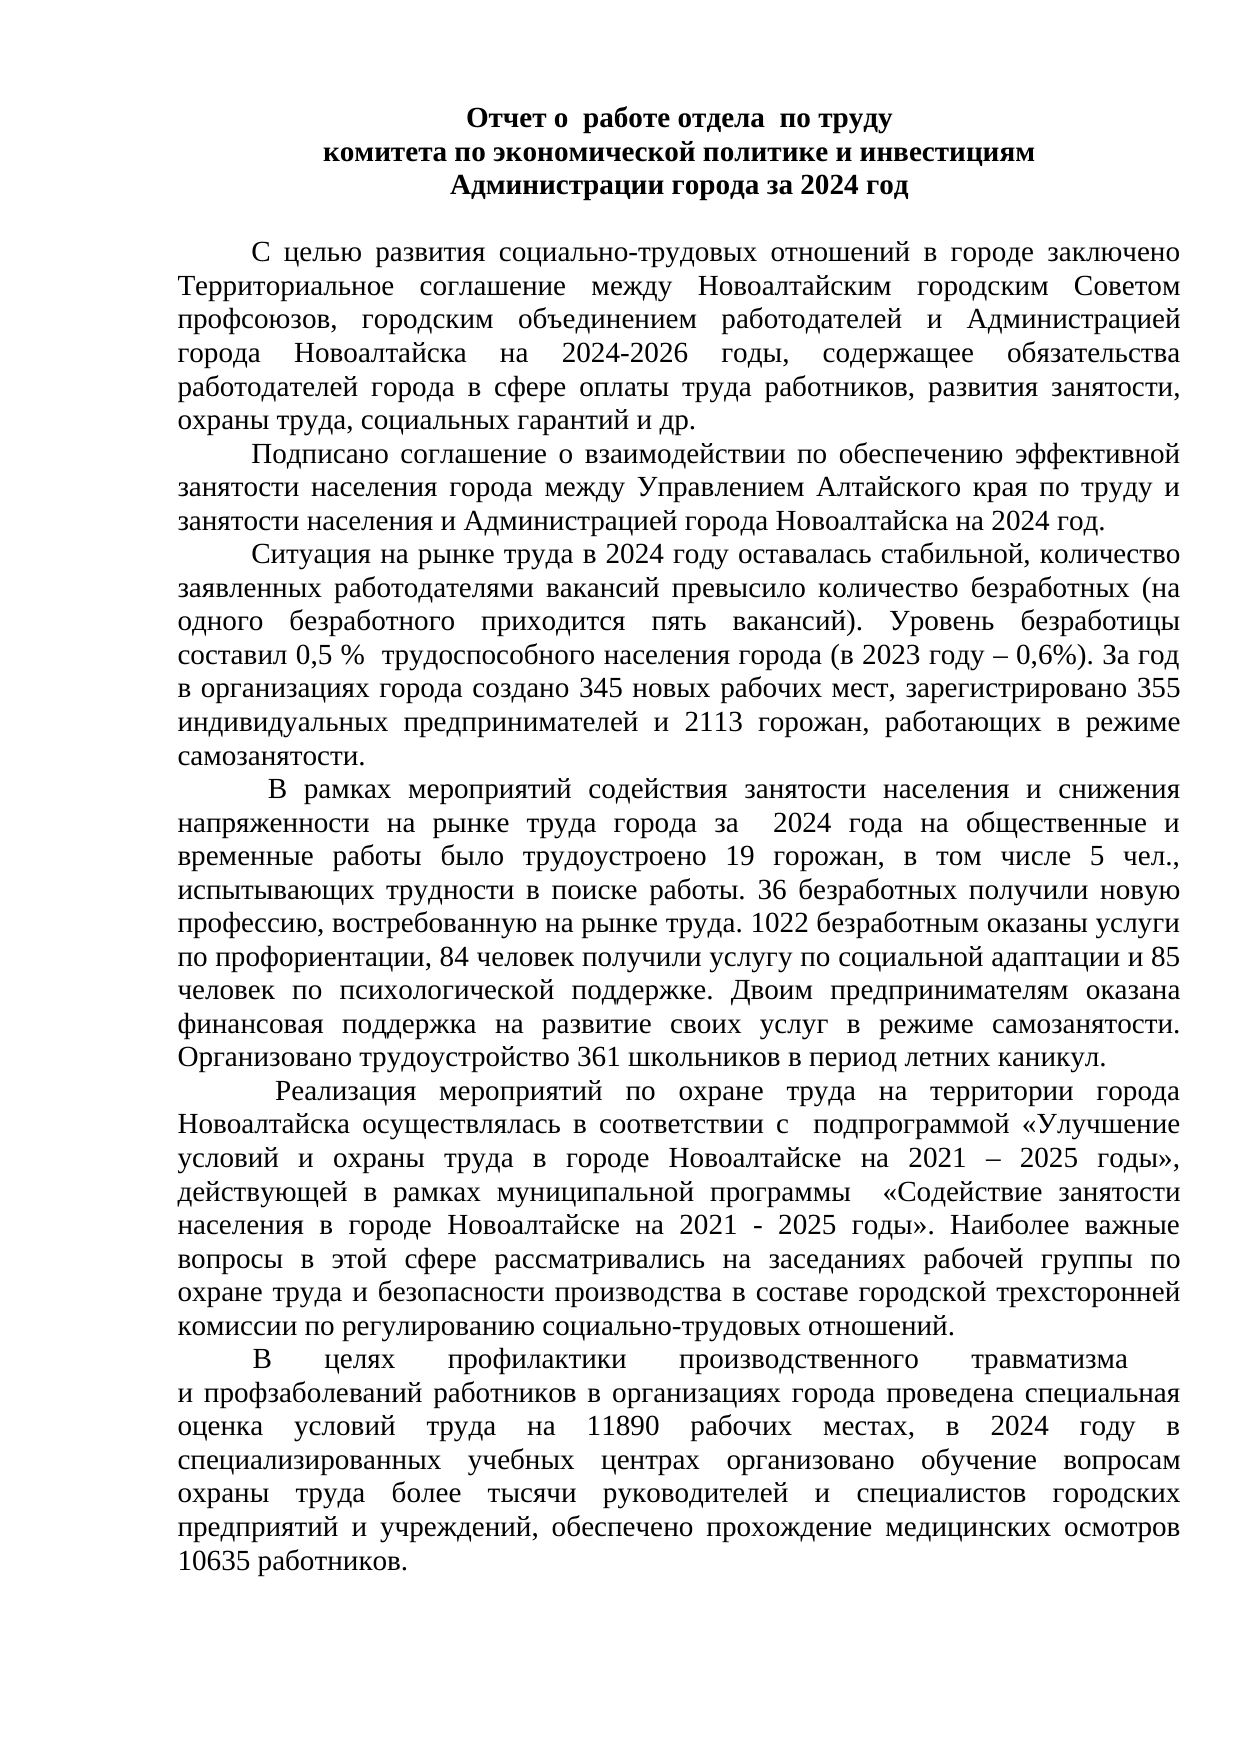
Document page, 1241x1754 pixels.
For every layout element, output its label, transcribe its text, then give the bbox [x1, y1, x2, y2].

text В целях профилактики производственного травматизма и профзаболеваний работников в организациях города проведена специальная оценка условий труда на 11890 рабочих местах, в 2024 году в специализированных учебных центрах организовано обучение вопросам охраны труда более тысячи руководителей и специалистов городских предприятий и учреждений, обеспечено прохождение медицинских осмотров 10635 работников. [177, 1341, 1181, 1576]
text Подписано соглашение о взаимодействии по обеспечению эффективной занятости населения города между Управлением Алтайского края по труду и занятости населения и Администрацией города Новоалтайска на 2024 год. [177, 436, 1181, 536]
text Ситуация на рынке труда в 2024 году оставалась стабильной, количество заявленных работодателями вакансий превысило количество безработных (на одного безработного приходится пять вакансий). Уровень безработицы составил 0,5 % трудоспособного населения города (в 2023 году – 0,6%). За год в организациях города создано 345 новых рабочих мест, зарегистрировано 355 индивидуальных предпринимателей и 2113 горожан, работающих в режиме самозанятости. [177, 536, 1181, 771]
text комитета по экономической политике и инвестициям [177, 134, 1181, 167]
text Отчет о работе отдела по труду [177, 100, 1181, 134]
text Реализация мероприятий по охране труда на территории города Новоалтайска осуществлялась в соответствии с подпрограммой «Улучшение условий и охраны труда в городе Новоалтайске на 2021 – 2025 годы», действующей в рамках муниципальной программы «Содействие занятости населения в городе Новоалтайске на 2021 - 2025 годы». Наиболее важные вопросы в этой сфере рассматривались на заседаниях рабочей группы по охране труда и безопасности производства в составе городской трехсторонней комиссии по регулированию социально-трудовых отношений. [177, 1073, 1181, 1341]
text В рамках мероприятий содействия занятости населения и снижения напряженности на рынке труда города за 2024 года на общественные и временные работы было трудоустроено 19 горожан, в том числе 5 чел., испытывающих трудности в поиске работы. 36 безработных получили новую профессию, востребованную на рынке труда. 1022 безработным оказаны услуги по профориентации, 84 человек получили услугу по социальной адаптации и 85 человек по психологической поддержке. Двоим предпринимателям оказана финансовая поддержка на развитие своих услуг в режиме самозанятости. Организовано трудоустройство 361 школьников в период летних каникул. [177, 771, 1181, 1073]
text С целью развития социально-трудовых отношений в городе заключено Территориальное соглашение между Новоалтайским городским Советом профсоюзов, городским объединением работодателей и Администрацией города Новоалтайска на 2024-2026 годы, содержащее обязательства работодателей города в сфере оплаты труда работников, развития занятости, охраны труда, социальных гарантий и др. [177, 234, 1181, 436]
text Администрации города за 2024 год [177, 167, 1181, 201]
